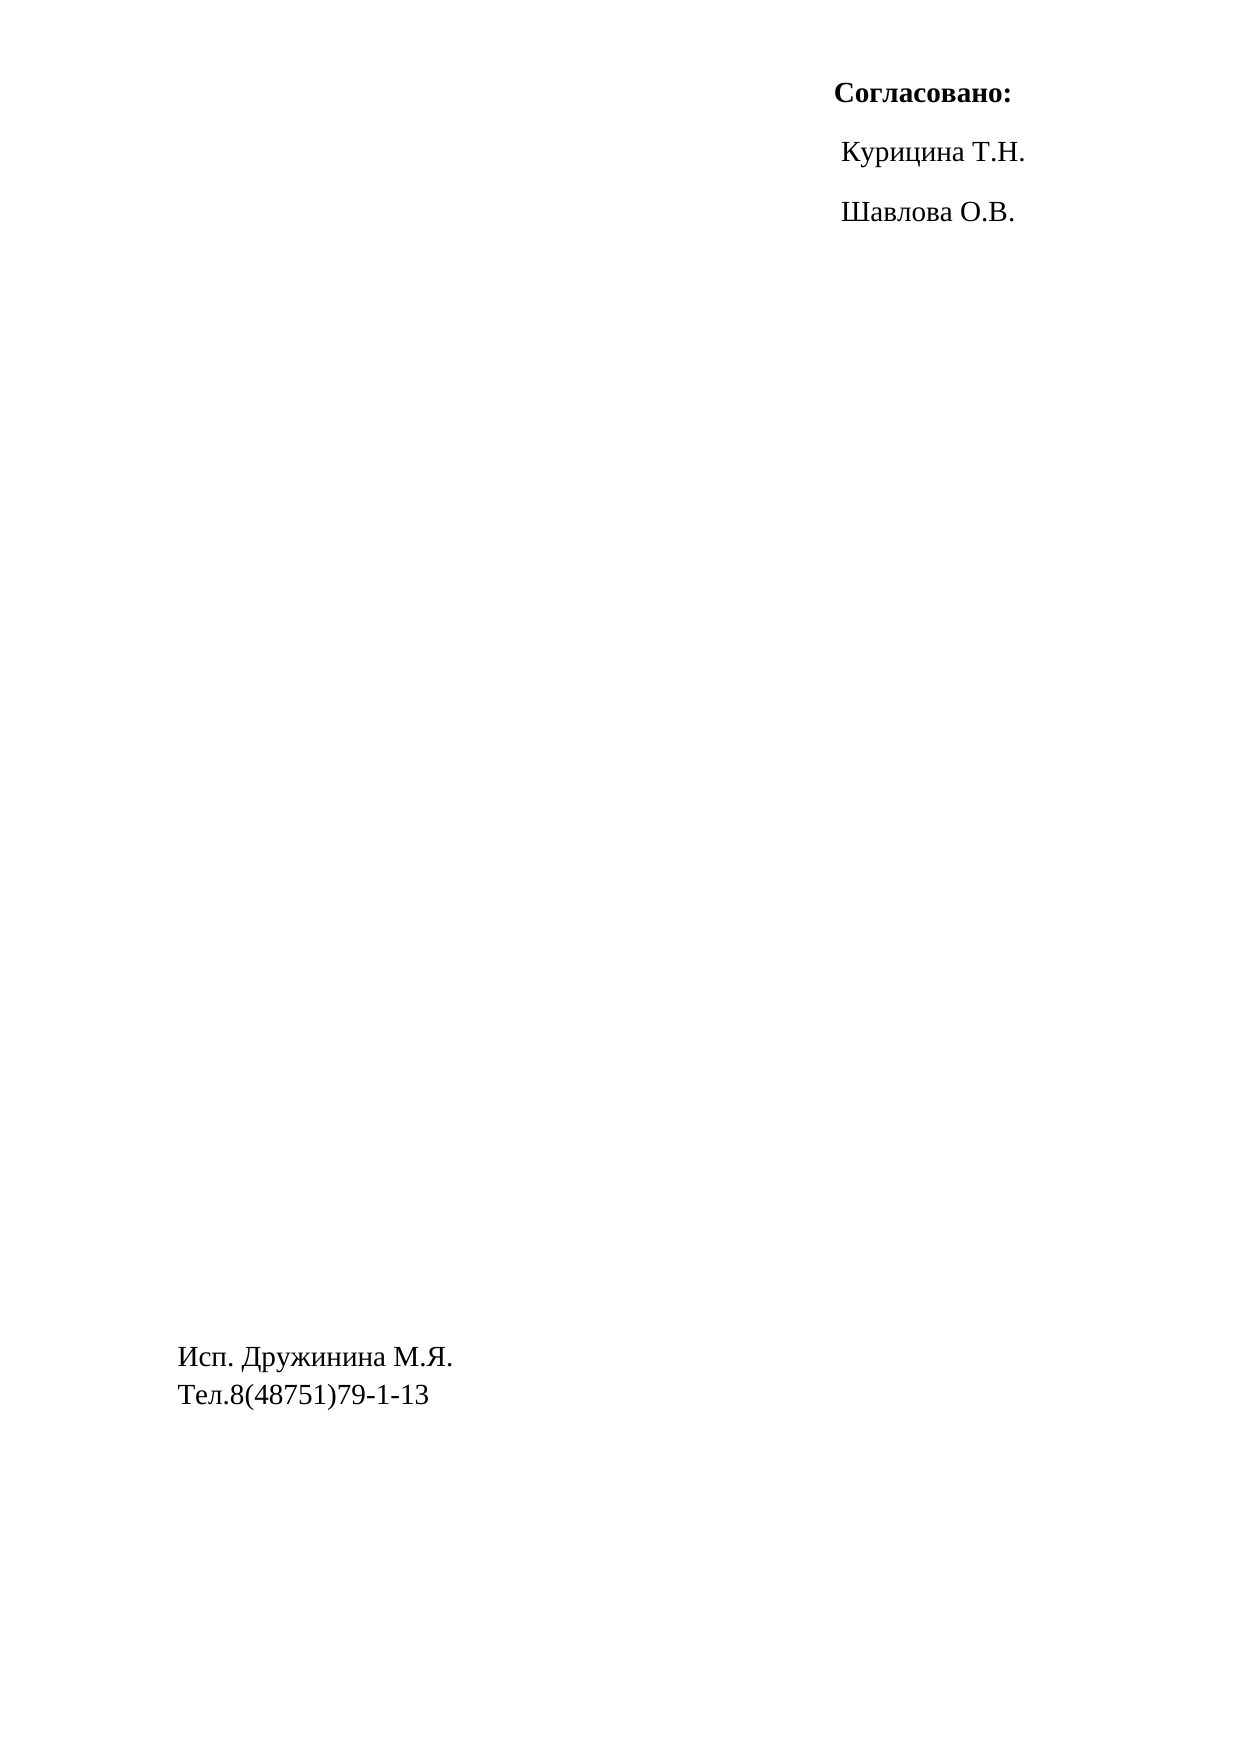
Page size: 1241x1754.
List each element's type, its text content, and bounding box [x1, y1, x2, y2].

text Исп. Дружинина М.Я. Тел.8(48751)79-1-13 [177, 1339, 1152, 1411]
text Согласовано: [177, 75, 1152, 108]
text Курицина Т.Н. [177, 134, 1178, 168]
text Шавлова О.В. [177, 194, 1178, 227]
